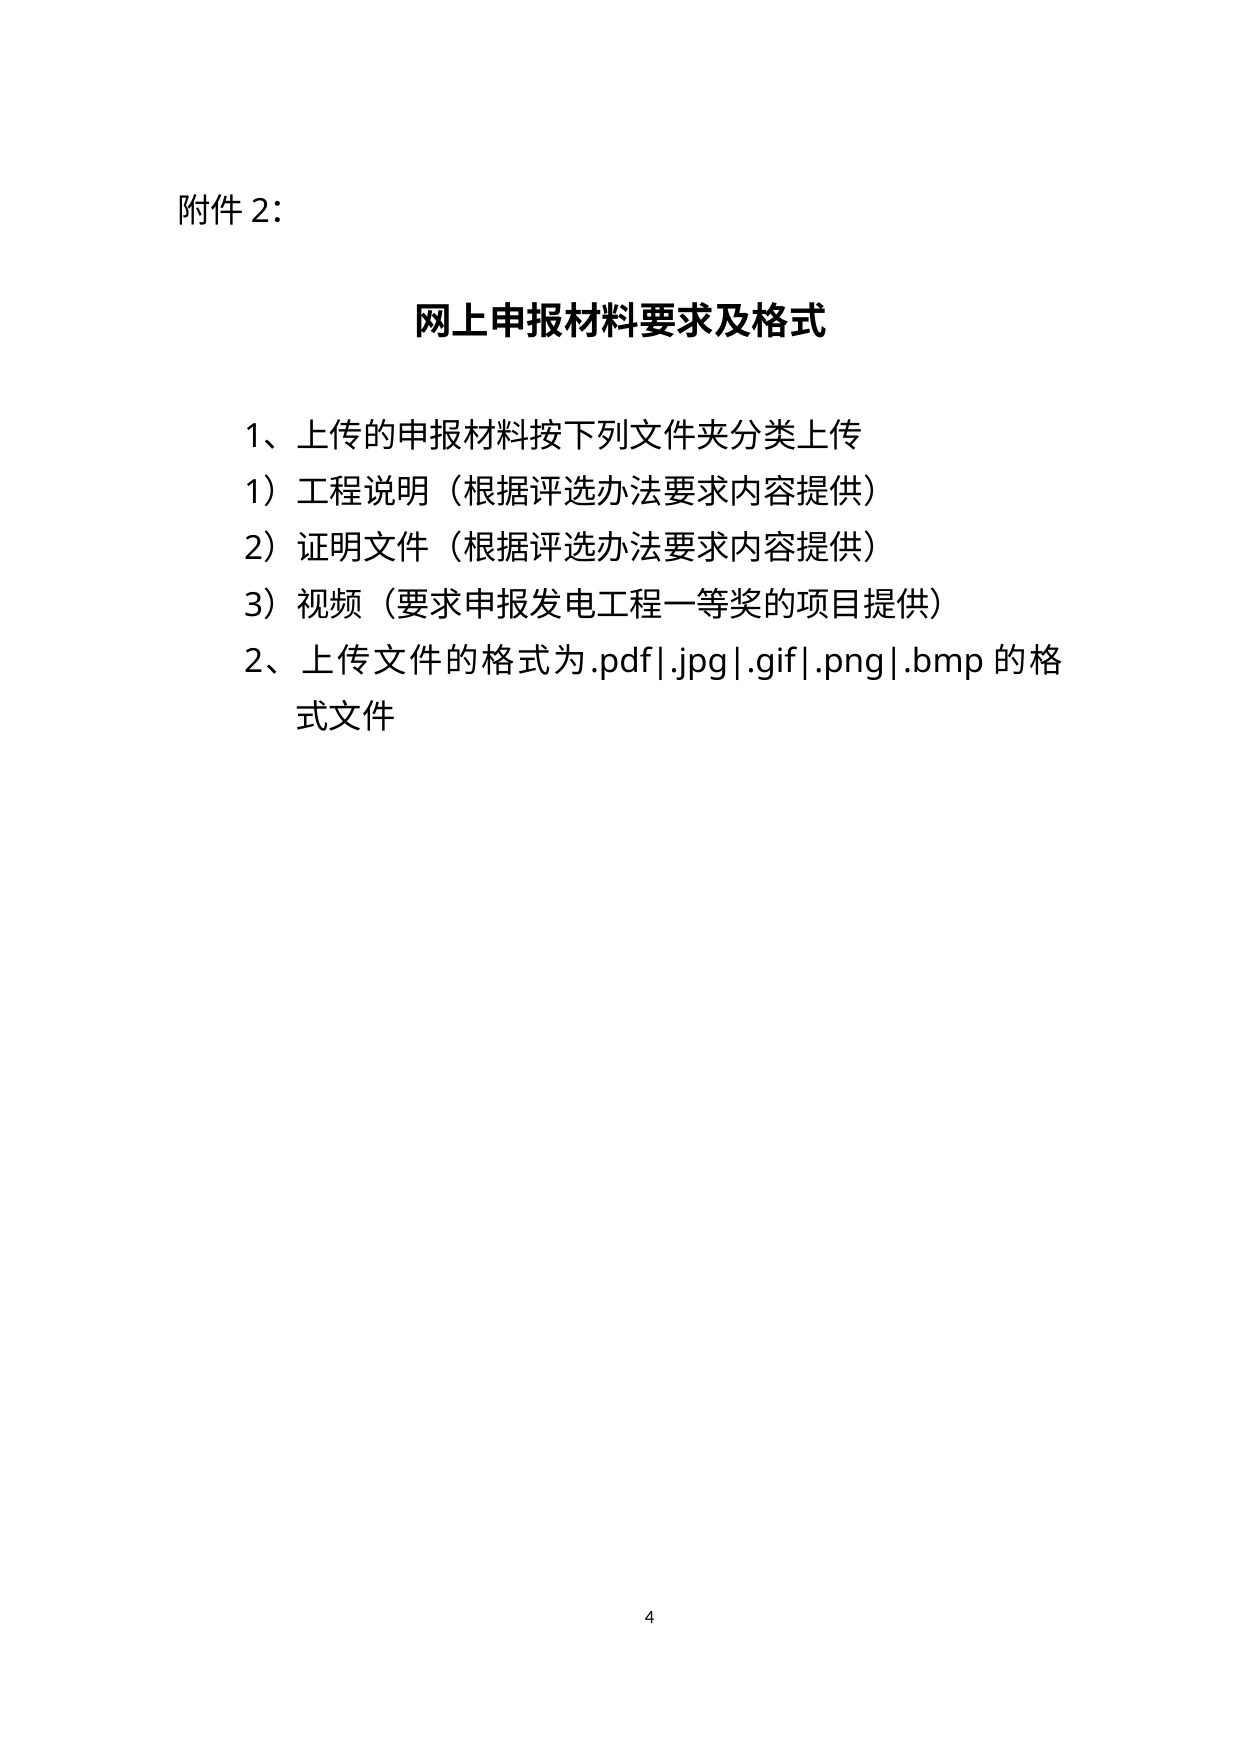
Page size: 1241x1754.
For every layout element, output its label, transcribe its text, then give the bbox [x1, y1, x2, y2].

text 2、上传文件的格式为.pdf|.jpg|.gif|.png|.bmp的格式文件 [244, 627, 1063, 740]
text 3）视频（要求申报发电工程一等奖的项目提供） [177, 571, 1063, 627]
text 附件2： [177, 177, 1063, 233]
text 网上申报材料要求及格式 [177, 290, 1063, 346]
text 1）工程说明（根据评选办法要求内容提供） [177, 458, 1063, 515]
text 1、上传的申报材料按下列文件夹分类上传 [177, 402, 1063, 458]
text 2）证明文件（根据评选办法要求内容提供） [177, 515, 1063, 571]
